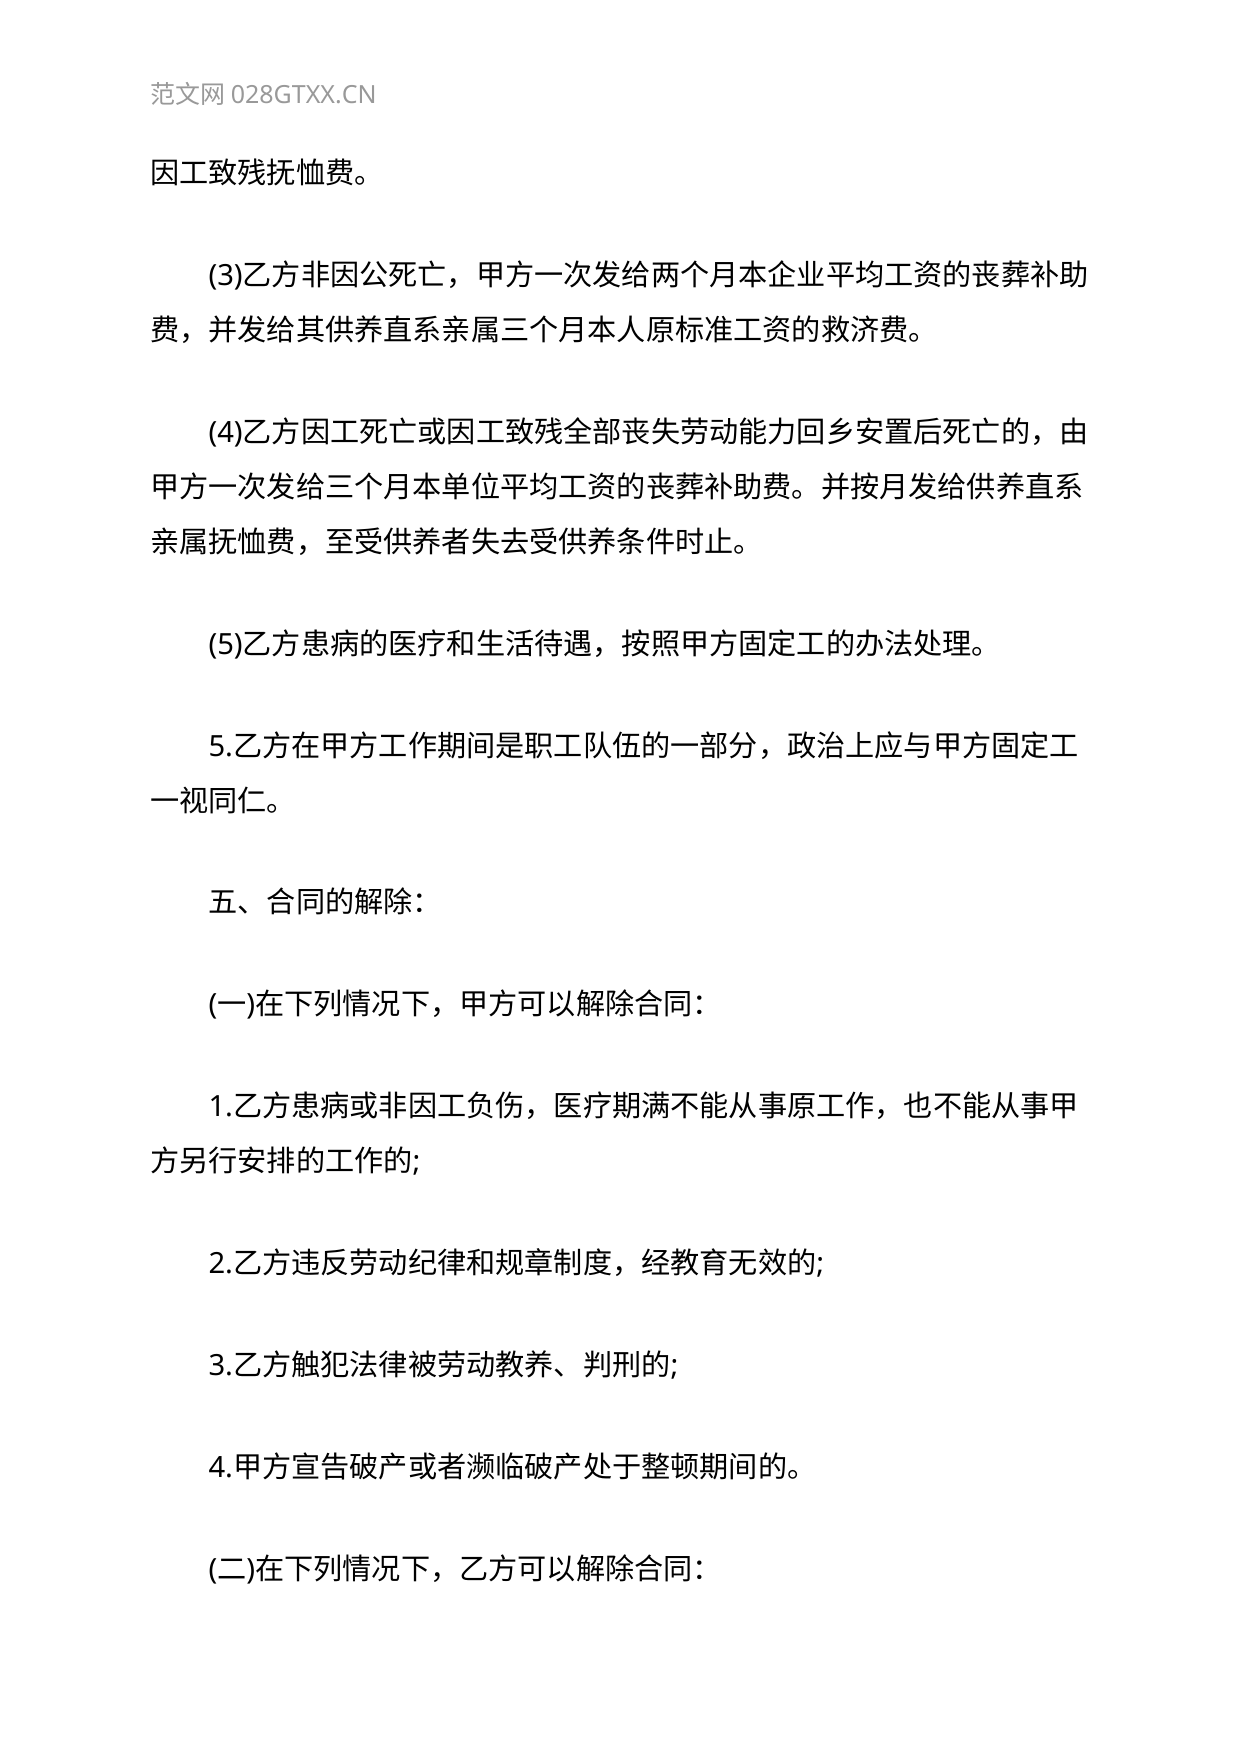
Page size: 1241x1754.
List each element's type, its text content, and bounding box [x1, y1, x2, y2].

text 5.乙方在甲方工作期间是职工队伍的一部分，政治上应与甲方固定工一视同仁。 [150, 722, 1090, 819]
text 4.甲方宣告破产或者濒临破产处于整顿期间的。 [150, 1444, 1090, 1486]
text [150, 150, 1090, 192]
text 五、合同的解除： [150, 879, 1090, 921]
text 3.乙方触犯法律被劳动教养、判刑的; [150, 1342, 1090, 1384]
text (3)乙方非因公死亡，甲方一次发给两个月本企业平均工资的丧葬补助费，并发给其供养直系亲属三个月本人原标准工资的救济费。 [150, 252, 1090, 349]
text (二)在下列情况下，乙方可以解除合同： [150, 1546, 1090, 1588]
text 1.乙方患病或非因工负伤，医疗期满不能从事原工作，也不能从事甲方另行安排的工作的; [150, 1083, 1090, 1180]
text (4)乙方因工死亡或因工致残全部丧失劳动能力回乡安置后死亡的，由甲方一次发给三个月本单位平均工资的丧葬补助费。并按月发给供养直系亲属抚恤费，至受供养者失去受供养条件时止。 [150, 408, 1090, 561]
text 2.乙方违反劳动纪律和规章制度，经教育无效的; [150, 1240, 1090, 1282]
text (5)乙方患病的医疗和生活待遇，按照甲方固定工的办法处理。 [150, 620, 1090, 663]
text (一)在下列情况下，甲方可以解除合同： [150, 981, 1090, 1023]
